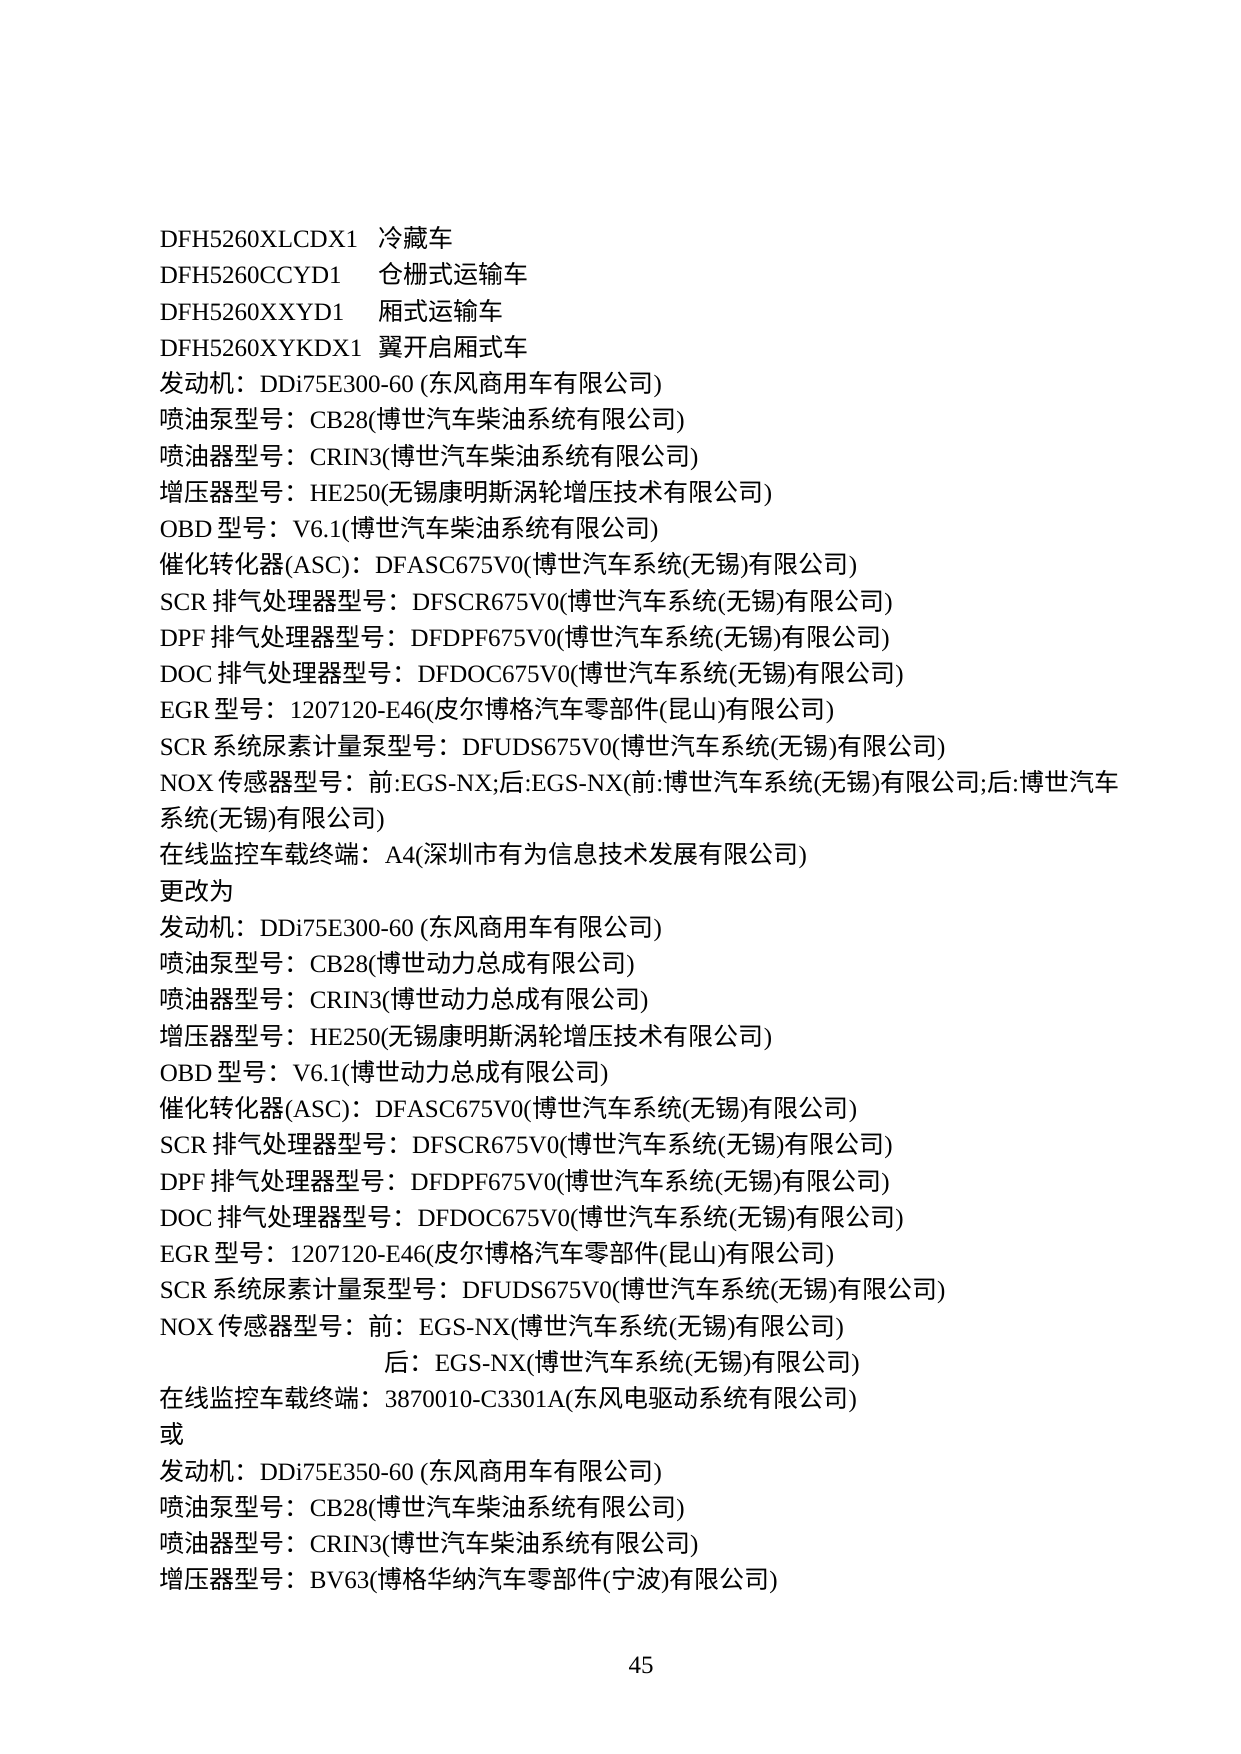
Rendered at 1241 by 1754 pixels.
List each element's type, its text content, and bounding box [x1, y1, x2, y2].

text SCR排气处理器型号：DFSCR675V0(博世汽车系统(无锡)有限公司) [159, 581, 1122, 617]
text 发动机：DDi75E350-60 (东风商用车有限公司) [159, 1451, 1122, 1487]
text DFH5260CCYD1 仓栅式运输车 [159, 255, 1122, 291]
text 或 [159, 1415, 1122, 1451]
text EGR型号：1207120-E46(皮尔博格汽车零部件(昆山)有限公司) [159, 690, 1122, 726]
text 喷油泵型号：CB28(博世汽车柴油系统有限公司) [159, 400, 1122, 436]
text 发动机：DDi75E300-60 (东风商用车有限公司) [159, 363, 1122, 400]
text NOX传感器型号：前:EGS-NX;后:EGS-NX(前:博世汽车系统(无锡)有限公司;后:博世汽车系统(无锡)有限公司) [159, 762, 1122, 835]
text SCR系统尿素计量泵型号：DFUDS675V0(博世汽车系统(无锡)有限公司) [159, 1270, 1122, 1306]
text 喷油泵型号：CB28(博世汽车柴油系统有限公司) [159, 1487, 1122, 1523]
text OBD型号：V6.1(博世动力总成有限公司) [159, 1052, 1122, 1088]
text DPF排气处理器型号：DFDPF675V0(博世汽车系统(无锡)有限公司) [159, 617, 1122, 653]
text 增压器型号：HE250(无锡康明斯涡轮增压技术有限公司) [159, 472, 1122, 508]
text OBD型号：V6.1(博世汽车柴油系统有限公司) [159, 508, 1122, 545]
text 更改为 [159, 871, 1122, 907]
text DFH5260XLCDX1 冷藏车 [159, 218, 1122, 255]
text 喷油泵型号：CB28(博世动力总成有限公司) [159, 943, 1122, 980]
text SCR系统尿素计量泵型号：DFUDS675V0(博世汽车系统(无锡)有限公司) [159, 726, 1122, 762]
text DFH5260XYKDX1 翼开启厢式车 [159, 327, 1122, 363]
text DOC排气处理器型号：DFDOC675V0(博世汽车系统(无锡)有限公司) [159, 653, 1122, 690]
text 催化转化器(ASC)：DFASC675V0(博世汽车系统(无锡)有限公司) [159, 545, 1122, 581]
text DFH5260XXYD1 厢式运输车 [159, 291, 1122, 327]
text 喷油器型号：CRIN3(博世汽车柴油系统有限公司) [159, 436, 1122, 472]
text 增压器型号：BV63(博格华纳汽车零部件(宁波)有限公司) [159, 1560, 1122, 1596]
text SCR排气处理器型号：DFSCR675V0(博世汽车系统(无锡)有限公司) [159, 1125, 1122, 1161]
text 在线监控车载终端：3870010-C3301A(东风电驱动系统有限公司) [159, 1378, 1122, 1415]
text 发动机：DDi75E300-60 (东风商用车有限公司) [159, 907, 1122, 943]
text 喷油器型号：CRIN3(博世动力总成有限公司) [159, 980, 1122, 1016]
text 增压器型号：HE250(无锡康明斯涡轮增压技术有限公司) [159, 1016, 1122, 1052]
text EGR型号：1207120-E46(皮尔博格汽车零部件(昆山)有限公司) [159, 1233, 1122, 1270]
text 后：EGS-NX(博世汽车系统(无锡)有限公司) [159, 1342, 1122, 1378]
text 催化转化器(ASC)：DFASC675V0(博世汽车系统(无锡)有限公司) [159, 1088, 1122, 1125]
text 喷油器型号：CRIN3(博世汽车柴油系统有限公司) [159, 1523, 1122, 1560]
text 在线监控车载终端：A4(深圳市有为信息技术发展有限公司) [159, 835, 1122, 871]
text NOX传感器型号：前：EGS-NX(博世汽车系统(无锡)有限公司) [159, 1306, 1122, 1342]
text DPF排气处理器型号：DFDPF675V0(博世汽车系统(无锡)有限公司) [159, 1161, 1122, 1197]
text DOC排气处理器型号：DFDOC675V0(博世汽车系统(无锡)有限公司) [159, 1197, 1122, 1233]
